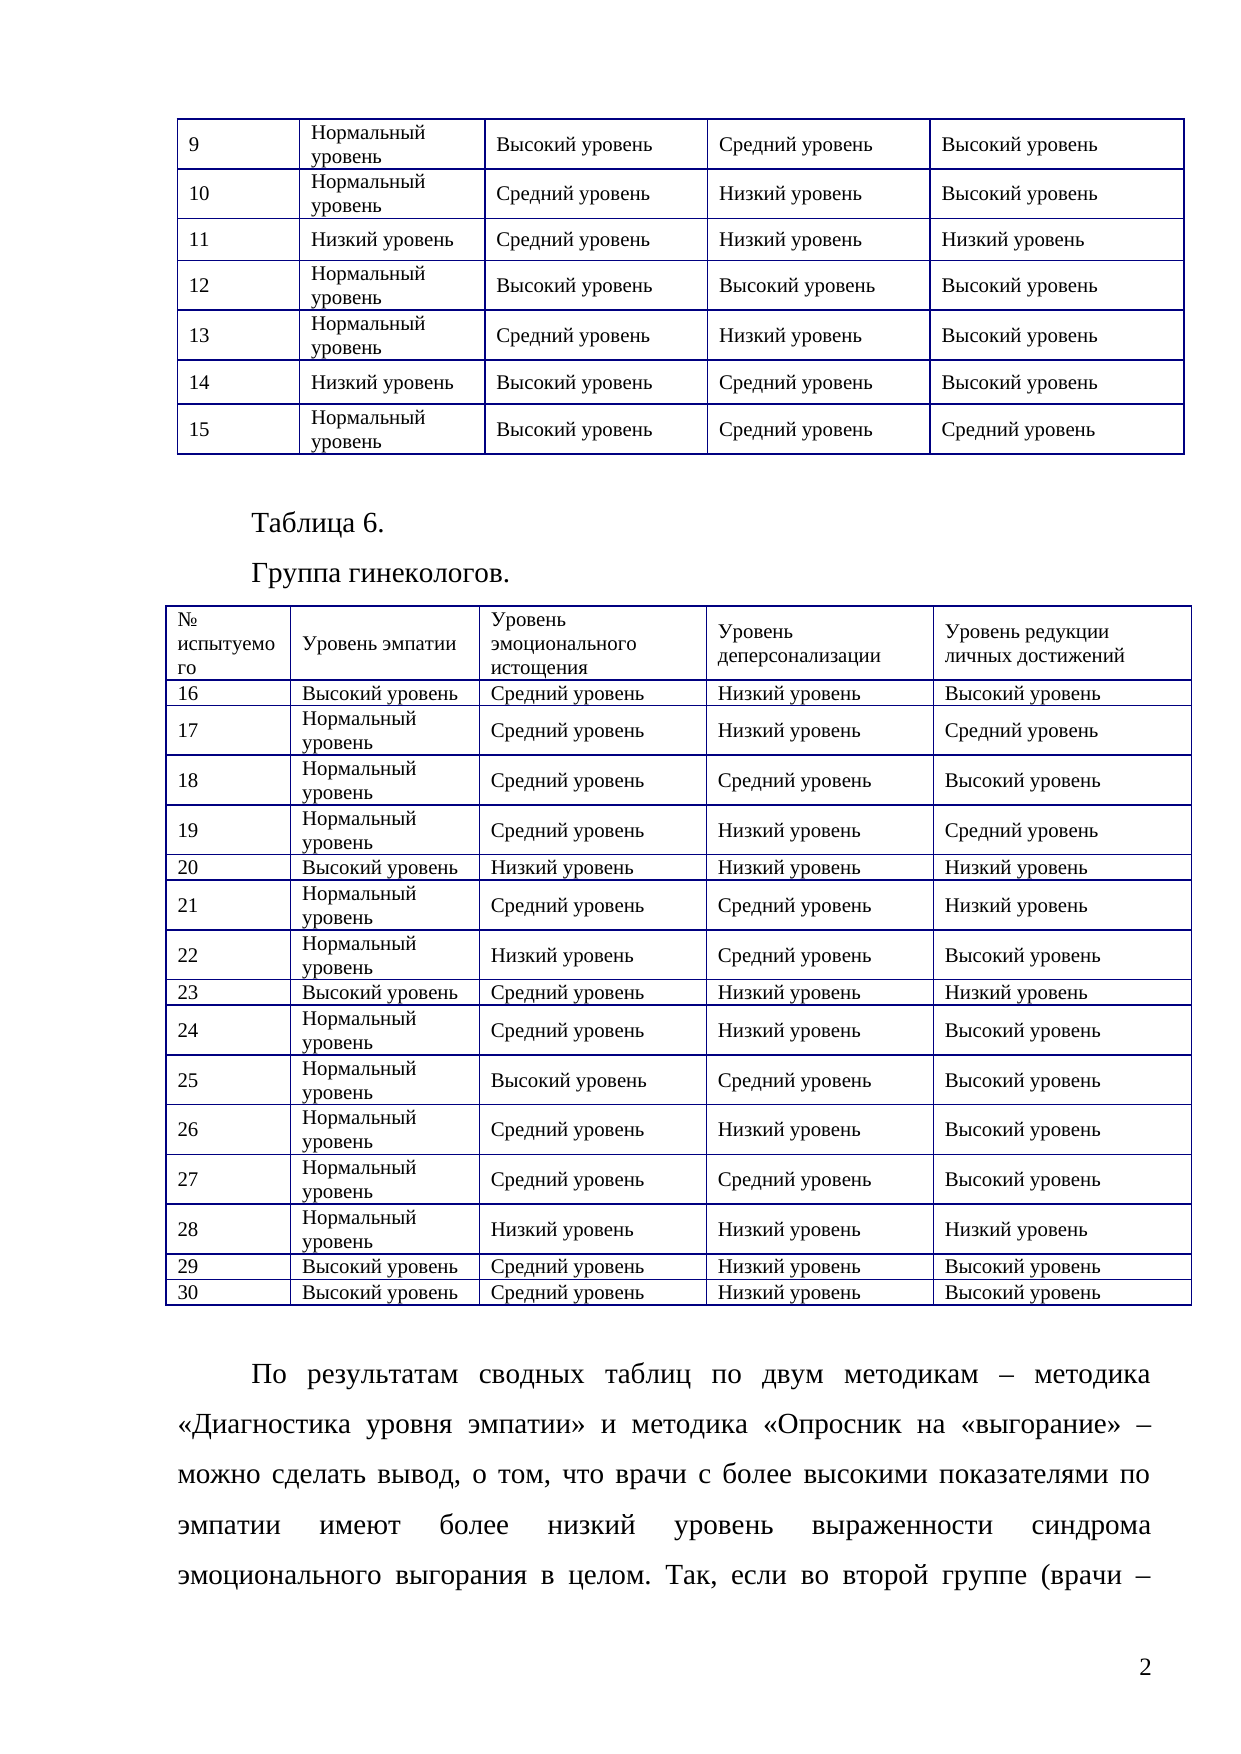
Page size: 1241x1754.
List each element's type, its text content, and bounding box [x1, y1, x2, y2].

table_cell 17 [167, 706, 290, 754]
text Группа гинекологов. [177, 555, 1152, 588]
table_cell Высокий уровень [931, 361, 1183, 403]
table_header Уровень эмпатии [291, 607, 479, 679]
table_cell Низкий уровень [934, 1205, 1191, 1253]
table_cell 19 [167, 806, 290, 854]
table_cell Средний уровень [707, 931, 933, 979]
table_header Уровень эмоционального истощения [480, 607, 706, 679]
table_cell Высокий уровень [486, 361, 707, 403]
table_cell Высокий уровень [934, 681, 1191, 705]
table_cell Высокий уровень [934, 756, 1191, 804]
table_cell Высокий уровень [934, 931, 1191, 979]
table_cell Низкий уровень [708, 219, 929, 259]
table_cell Высокий уровень [291, 855, 479, 879]
table_cell Низкий уровень [934, 881, 1191, 929]
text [177, 1356, 1152, 1591]
text Таблица 6. [177, 505, 1152, 538]
table_cell Высокий уровень [934, 1155, 1191, 1203]
table_cell Высокий уровень [291, 681, 479, 705]
table_cell 26 [167, 1105, 290, 1153]
table_cell 25 [167, 1056, 290, 1104]
table_cell Высокий уровень [931, 311, 1183, 359]
table_cell Высокий уровень [934, 1280, 1191, 1304]
table_cell Низкий уровень [707, 1105, 933, 1153]
table_cell Низкий уровень [707, 806, 933, 854]
table_cell Низкий уровень [707, 1006, 933, 1054]
table_cell Нормальный уровень [291, 1056, 479, 1104]
table_cell Низкий уровень [707, 980, 933, 1004]
table_cell Нормальный уровень [291, 1006, 479, 1054]
table_cell Высокий уровень [708, 261, 929, 309]
table_cell Нормальный уровень [291, 1105, 479, 1153]
table_cell Низкий уровень [480, 931, 706, 979]
table_cell Низкий уровень [707, 1280, 933, 1304]
table_cell Средний уровень [707, 756, 933, 804]
table_cell Средний уровень [708, 120, 929, 168]
table_cell Нормальный уровень [300, 311, 484, 359]
table_cell Средний уровень [486, 311, 707, 359]
table_cell Высокий уровень [291, 980, 479, 1004]
table_header № испытуемого [167, 607, 290, 679]
table_cell Высокий уровень [934, 1056, 1191, 1104]
table_cell 18 [167, 756, 290, 804]
table_cell Высокий уровень [931, 170, 1183, 217]
table_cell Низкий уровень [707, 1255, 933, 1278]
table_cell Низкий уровень [707, 855, 933, 879]
table_cell Низкий уровень [480, 1205, 706, 1253]
table_cell Средний уровень [480, 756, 706, 804]
table_cell 20 [167, 855, 290, 879]
table_cell 24 [167, 1006, 290, 1054]
table_cell Средний уровень [934, 806, 1191, 854]
table_cell Средний уровень [480, 806, 706, 854]
table_cell 13 [178, 311, 299, 359]
table_cell Высокий уровень [934, 1006, 1191, 1054]
table_cell 27 [167, 1155, 290, 1203]
table_cell Средний уровень [708, 405, 929, 453]
table_cell Нормальный уровень [291, 756, 479, 804]
table_cell Высокий уровень [480, 1056, 706, 1104]
table_cell Средний уровень [480, 980, 706, 1004]
table_cell Низкий уровень [934, 980, 1191, 1004]
table_cell Средний уровень [486, 170, 707, 217]
table_cell Нормальный уровень [291, 931, 479, 979]
table_cell Средний уровень [480, 706, 706, 754]
table_cell 22 [167, 931, 290, 979]
table_cell Средний уровень [708, 361, 929, 403]
table_cell Средний уровень [707, 1056, 933, 1104]
table_cell Низкий уровень [707, 681, 933, 705]
table_cell Средний уровень [480, 1155, 706, 1203]
table_cell Высокий уровень [291, 1280, 479, 1304]
table_cell Средний уровень [707, 1155, 933, 1203]
table_cell Высокий уровень [291, 1255, 479, 1278]
table_header Уровень редукции личных достижений [934, 607, 1191, 679]
table_cell 23 [167, 980, 290, 1004]
table_cell Средний уровень [480, 1006, 706, 1054]
table_cell 28 [167, 1205, 290, 1253]
table_header Уровень деперсонализации [707, 607, 933, 679]
table_cell Средний уровень [486, 219, 707, 259]
table_cell Высокий уровень [486, 261, 707, 309]
table_cell Высокий уровень [486, 405, 707, 453]
table_cell Нормальный уровень [300, 120, 484, 168]
table_cell Низкий уровень [707, 706, 933, 754]
table_cell Низкий уровень [708, 170, 929, 217]
table_cell Низкий уровень [300, 219, 484, 259]
table_cell 29 [167, 1255, 290, 1278]
table_cell Нормальный уровень [300, 170, 484, 217]
table_cell Нормальный уровень [291, 881, 479, 929]
table_cell 14 [178, 361, 299, 403]
table_cell 10 [178, 170, 299, 217]
table_cell 21 [167, 881, 290, 929]
table_cell Высокий уровень [934, 1105, 1191, 1153]
table_cell Нормальный уровень [291, 1155, 479, 1203]
table_cell Высокий уровень [931, 261, 1183, 309]
table_cell Низкий уровень [707, 1205, 933, 1253]
table_cell Нормальный уровень [291, 1205, 479, 1253]
table_cell Средний уровень [480, 1280, 706, 1304]
table_cell 15 [178, 405, 299, 453]
table_cell Низкий уровень [300, 361, 484, 403]
table_cell Низкий уровень [934, 855, 1191, 879]
table_cell Средний уровень [707, 881, 933, 929]
table_cell Нормальный уровень [300, 261, 484, 309]
table_cell Высокий уровень [486, 120, 707, 168]
table_cell Средний уровень [480, 681, 706, 705]
table_cell 11 [178, 219, 299, 259]
table_cell Средний уровень [931, 405, 1183, 453]
table_cell Нормальный уровень [291, 806, 479, 854]
table_cell 16 [167, 681, 290, 705]
table_cell 12 [178, 261, 299, 309]
table_cell Низкий уровень [708, 311, 929, 359]
table_cell Высокий уровень [934, 1255, 1191, 1278]
table_cell Нормальный уровень [300, 405, 484, 453]
table_cell Средний уровень [934, 706, 1191, 754]
table_cell 9 [178, 120, 299, 168]
table_cell Низкий уровень [480, 855, 706, 879]
table_cell Высокий уровень [931, 120, 1183, 168]
table_cell Низкий уровень [931, 219, 1183, 259]
table_cell 30 [167, 1280, 290, 1304]
table_cell Средний уровень [480, 881, 706, 929]
table_cell Средний уровень [480, 1105, 706, 1153]
table_cell Средний уровень [480, 1255, 706, 1278]
table_cell Нормальный уровень [291, 706, 479, 754]
